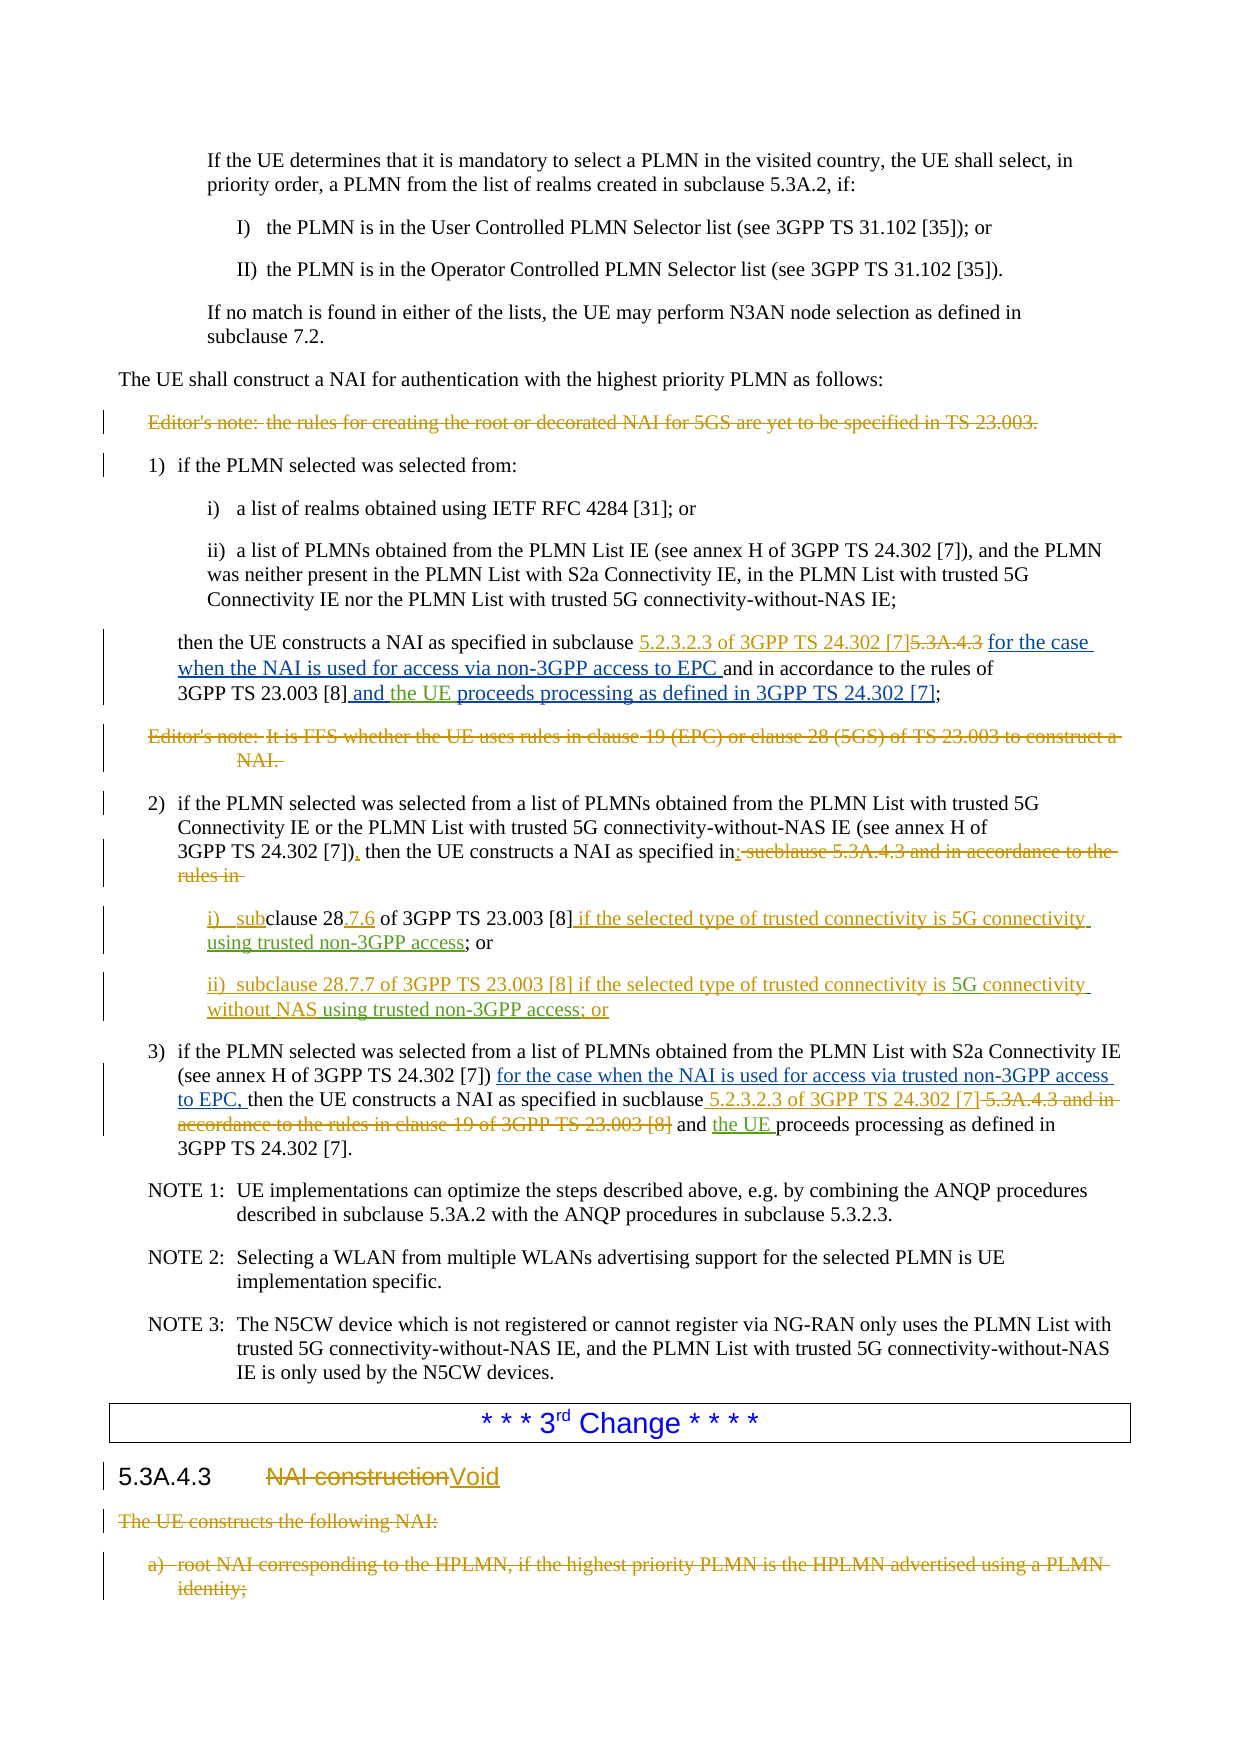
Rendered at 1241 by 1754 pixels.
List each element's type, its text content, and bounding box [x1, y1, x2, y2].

text NOTE 3: The N5CW device which is not registered or cannot register via NG-RAN only uses the PLMN List with trusted 5G connectivity-without-NAS IE, and the PLMN List with trusted 5G connectivity-without-NAS IE is only used by the N5CW devices. [148, 1312, 1122, 1384]
text If no match is found in either of the lists, the UE may perform N3AN node selection as defined in subclause 7.2. [207, 300, 1122, 348]
text I) the PLMN is in the User Controlled PLMN Selector list (see 3GPP TS 31.102 [35]); or [236, 214, 1122, 239]
text i) a list of realms obtained using IETF RFC 4284 [31]; or [207, 496, 1122, 519]
subtitle 5.3A.4.3 [118, 1462, 1122, 1490]
text ii) a list of PLMNs obtained from the PLMN List IE (see annex H of 3GPP TS 24.302 [7]), and the PLMN was neither present in the PLMN List with S2a Connectivity IE, in the PLMN List with trusted 5G Connectivity IE nor the PLMN List with trusted 5G connectivity-without-NAS IE; [207, 538, 1122, 611]
text 2) if the PLMN selected was selected from a list of PLMNs obtained from the PLMN List with trusted 5G Connectivity IE or the PLMN List with trusted 5G connectivity-without-NAS IE (see annex H of 3GPP TS 24.302 [7]) then the UE constructs a NAI as specified in [148, 791, 1122, 887]
text then the UE constructs a NAI as specified in subclause and in accordance to the rules of 3GPP TS 23.003 [8]; [148, 629, 1122, 705]
text 3) if the PLMN selected was selected from a list of PLMNs obtained from the PLMN List with S2a Connectivity IE (see annex H of 3GPP TS 24.302 [7]) then the UE constructs a NAI as specified in sucblause and proceeds processing as defined in 3GPP TS 24.302 [7]. [148, 1039, 1122, 1159]
text * * * 3rd Change * * * * [110, 1404, 1130, 1442]
text 1) if the PLMN selected was selected from: [148, 453, 1122, 477]
text II) the PLMN is in the Operator Controlled PLMN Selector list (see 3GPP TS 31.102 [35]). [236, 257, 1122, 281]
text NOTE 2: Selecting a WLAN from multiple WLANs advertising support for the selected PLMN is UE implementation specific. [148, 1245, 1122, 1293]
text If the UE determines that it is mandatory to select a PLMN in the visited country, the UE shall select, in priority order, a PLMN from the list of realms created in subclause 5.3A.2, if: [207, 148, 1122, 196]
text clause 28 of 3GPP TS 23.003 [8]; or [207, 906, 1122, 954]
text The UE shall construct a NAI for authentication with the highest priority PLMN as follows: [118, 367, 1122, 391]
text NOTE 1: UE implementations can optimize the steps described above, e.g. by combining the ANQP procedures described in subclause 5.3A.2 with the ANQP procedures in subclause 5.3.2.3. [148, 1178, 1122, 1226]
